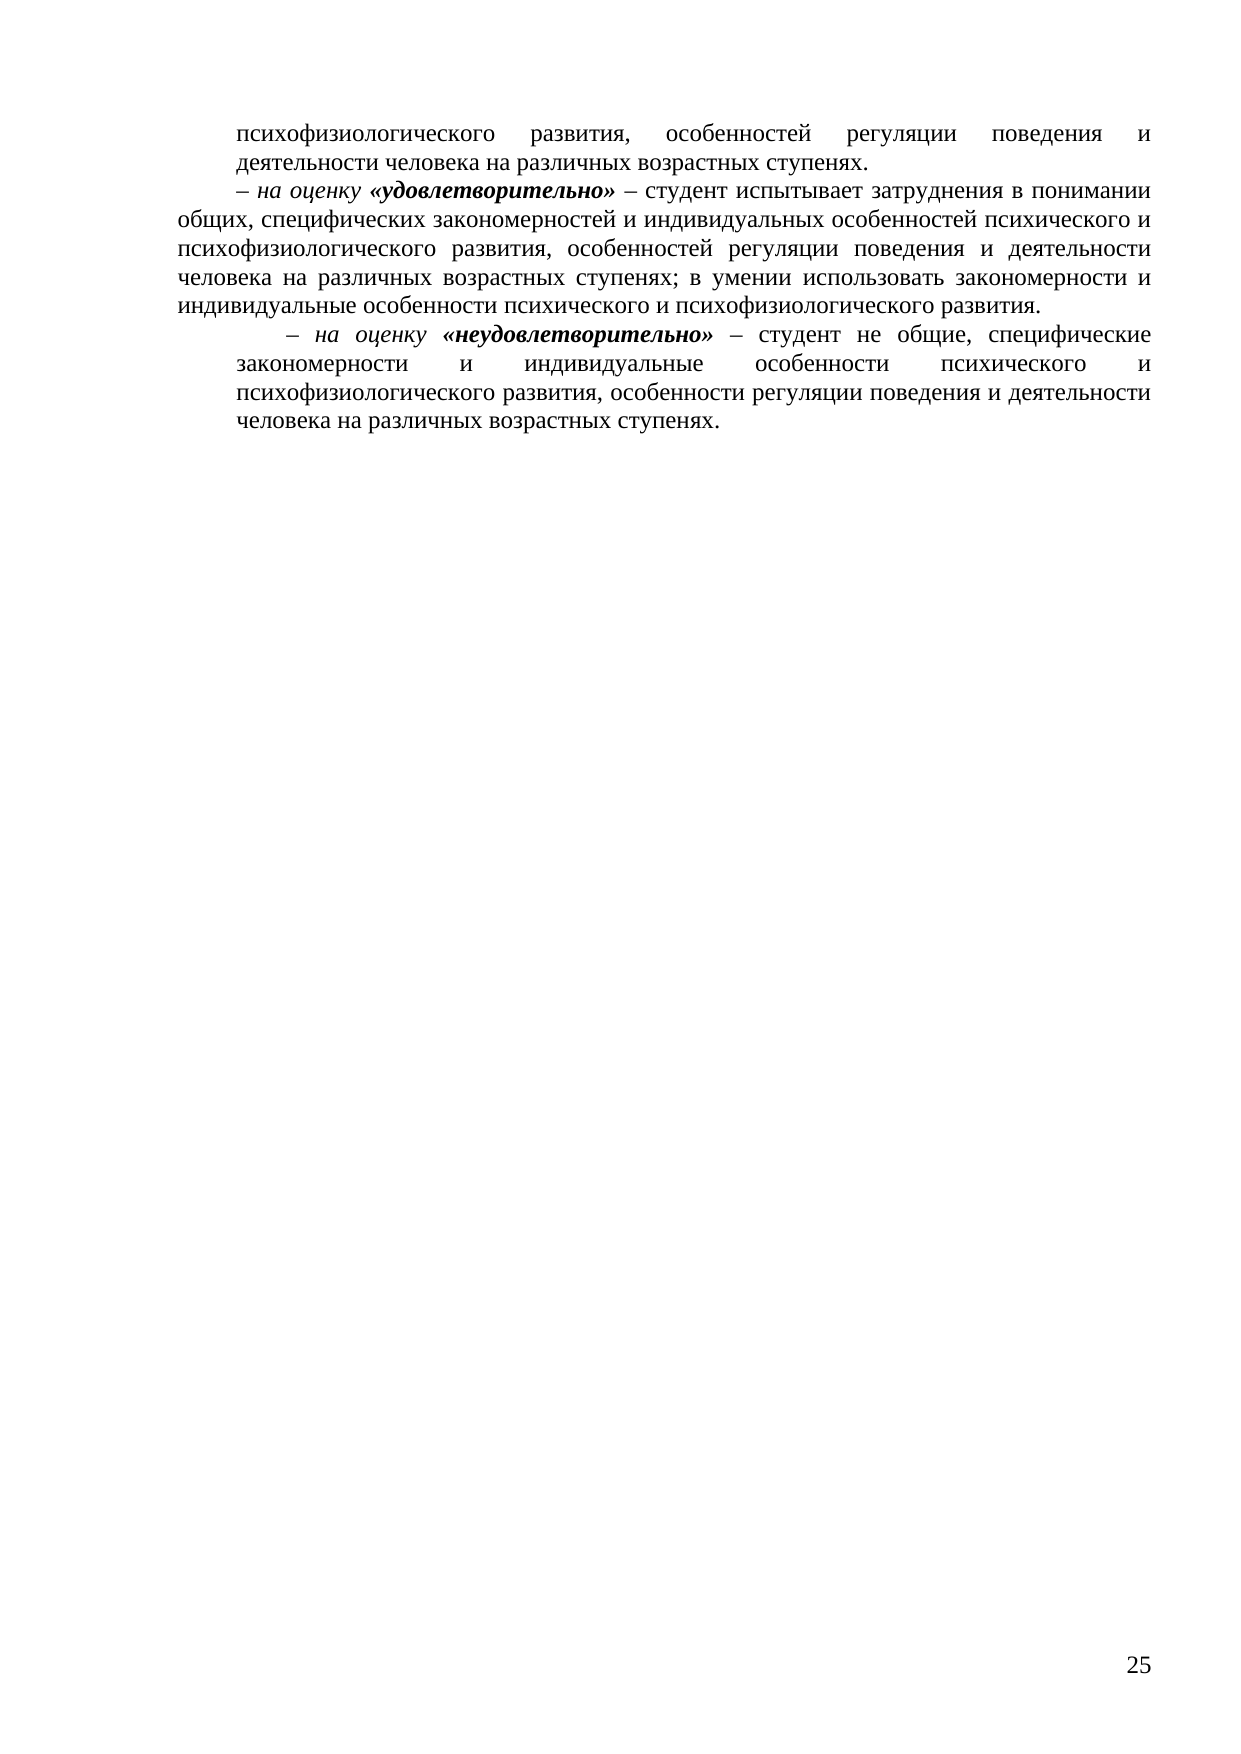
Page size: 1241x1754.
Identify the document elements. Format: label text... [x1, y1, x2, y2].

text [236, 118, 1152, 176]
text – на оценку «удовлетворительно» – студент испытывает затруднения в понимании общих, специфических закономерностей и индивидуальных особенностей психического и психофизиологического развития, особенностей регуляции поведения и деятельности человека на различных возрастных ступенях; в умении использовать закономерности и индивидуальные особенности психического и психофизиологического развития. [177, 176, 1152, 319]
text – на оценку «неудовлетворительно» – студент не общие, специфические закономерности и индивидуальные особенности психического и психофизиологического развития, особенности регуляции поведения и деятельности человека на различных возрастных ступенях. [236, 319, 1152, 434]
